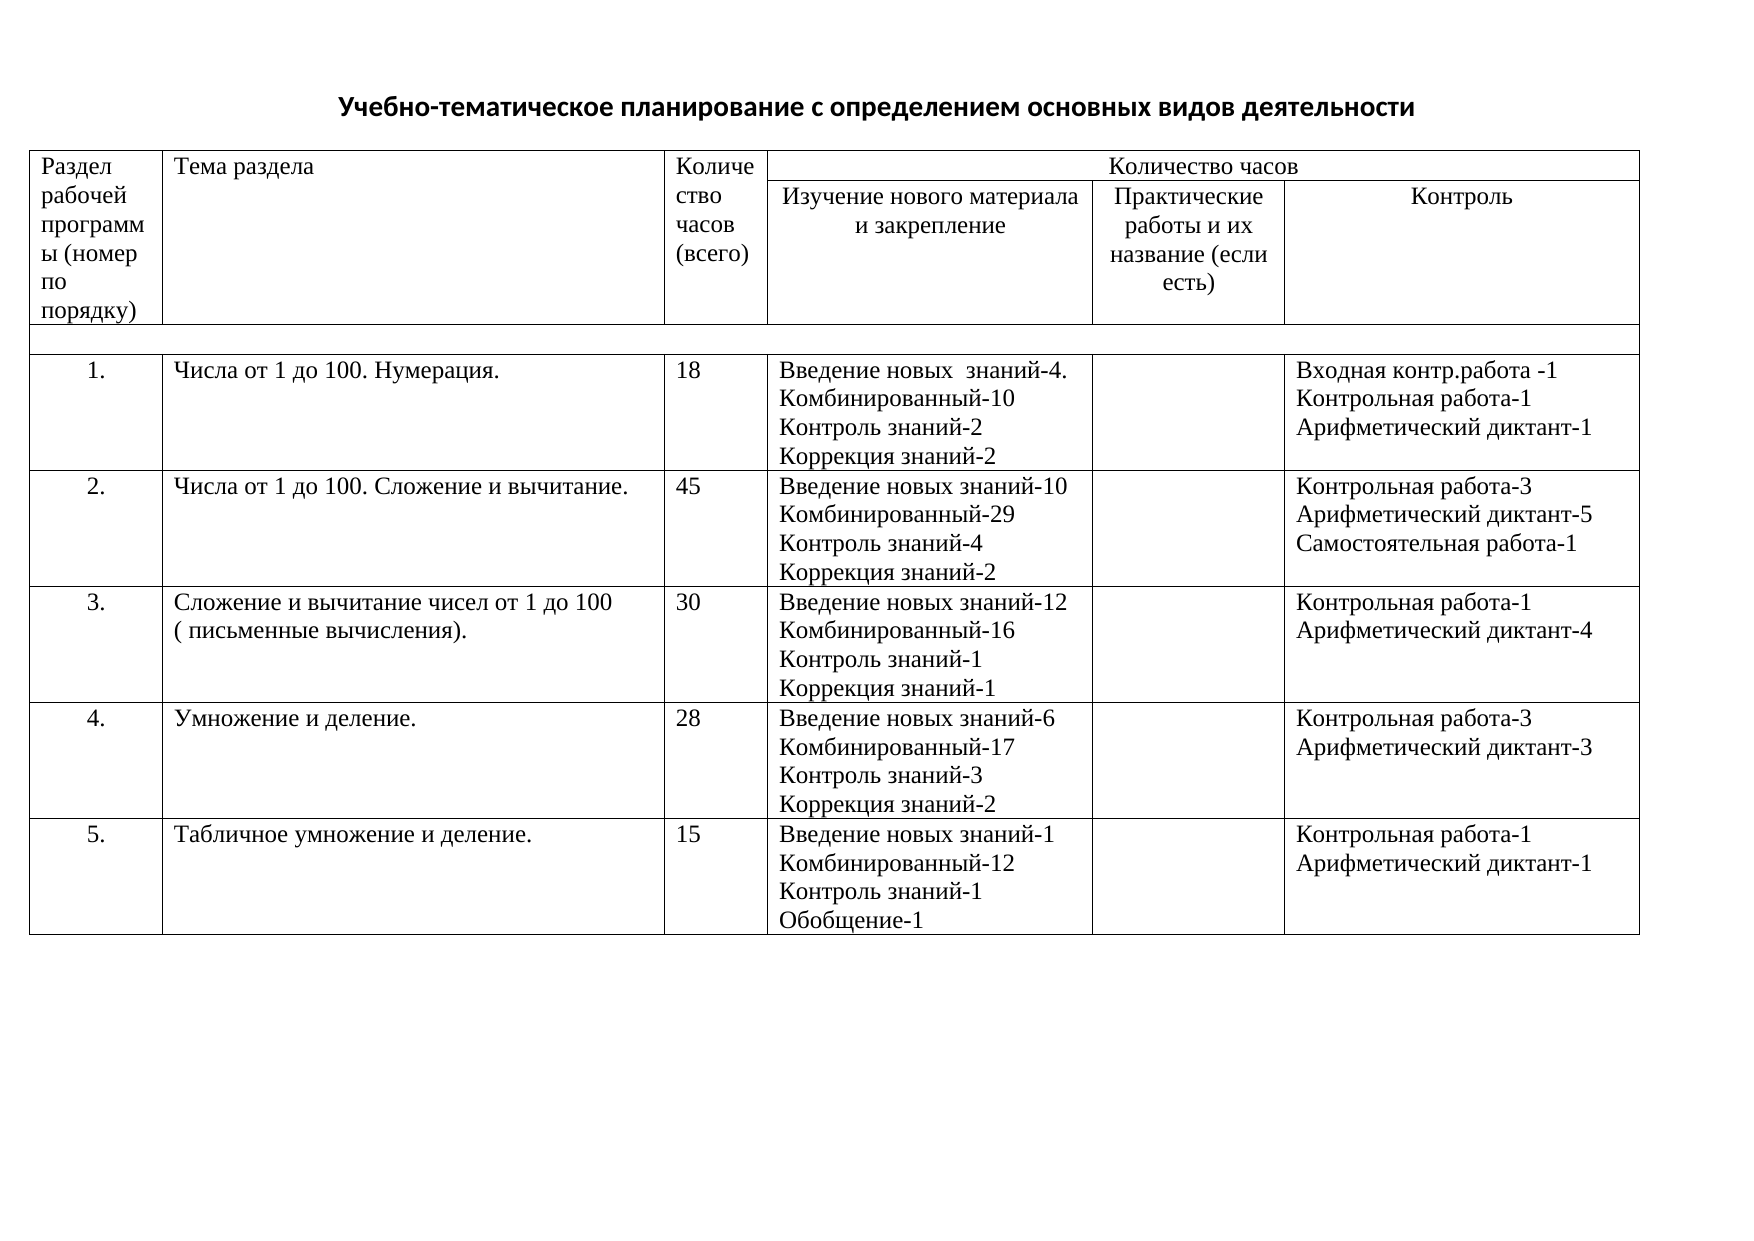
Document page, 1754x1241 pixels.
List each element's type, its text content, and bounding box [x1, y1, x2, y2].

table_cell [1093, 703, 1284, 818]
table_cell Контрольная работа-1 Арифметический диктант-4 [1285, 587, 1639, 702]
table_header Тема раздела [163, 151, 664, 324]
table_header Раздел рабочей программы (номер по порядку) [30, 151, 162, 324]
table_cell Табличное умножение и деление. [163, 819, 664, 934]
table_cell 18 [665, 355, 767, 470]
table_cell 45 [665, 471, 767, 586]
table_cell 1. [30, 355, 162, 470]
table_cell 28 [665, 703, 767, 818]
table_cell Сложение и вычитание чисел от 1 до 100 ( письменные вычисления). [163, 587, 664, 702]
table_cell 15 [665, 819, 767, 934]
table_cell 3. [30, 587, 162, 702]
table_cell [1093, 471, 1284, 586]
table_header Количество часов [768, 151, 1639, 180]
table_cell 2. [30, 471, 162, 586]
table_cell Введение новых знаний-6 Комбинированный-17 Контроль знаний-3 Коррекция знаний-2 [768, 703, 1092, 818]
table_cell [1093, 587, 1284, 702]
table_cell Умножение и деление. [163, 703, 664, 818]
table_cell Практические работы и их название (если есть) [1093, 181, 1284, 324]
table_cell Введение новых знаний-4. Комбинированный-10 Контроль знаний-2 Коррекция знаний-2 [768, 355, 1092, 470]
table_cell 4. [30, 703, 162, 818]
table_cell Введение новых знаний-1 Комбинированный-12 Контроль знаний-1 Обобщение-1 [768, 819, 1092, 934]
text Учебно-тематическое планирование с определением основных видов деятельности [118, 88, 1636, 124]
table_cell Введение новых знаний-10 Комбинированный-29 Контроль знаний-4 Коррекция знаний-2 [768, 471, 1092, 586]
table_cell [30, 325, 1639, 354]
table_cell Числа от 1 до 100. Сложение и вычитание. [163, 471, 664, 586]
table_cell Изучение нового материала и закрепление [768, 181, 1092, 324]
table_cell Контрольная работа-3 Арифметический диктант-5 Самостоятельная работа-1 [1285, 471, 1639, 586]
table_cell 5. [30, 819, 162, 934]
table_cell Контрольная работа-3 Арифметический диктант-3 [1285, 703, 1639, 818]
table_cell [1093, 819, 1284, 934]
table_header Количество часов (всего) [665, 151, 767, 324]
table_cell Контрольная работа-1 Арифметический диктант-1 [1285, 819, 1639, 934]
table_cell 30 [665, 587, 767, 702]
table_cell Введение новых знаний-12 Комбинированный-16 Контроль знаний-1 Коррекция знаний-1 [768, 587, 1092, 702]
table_cell Контроль [1285, 181, 1639, 324]
table_cell Входная контр.работа -1 Контрольная работа-1 Арифметический диктант-1 [1285, 355, 1639, 470]
table_cell [1093, 355, 1284, 470]
table_cell Числа от 1 до 100. Нумерация. [163, 355, 664, 470]
